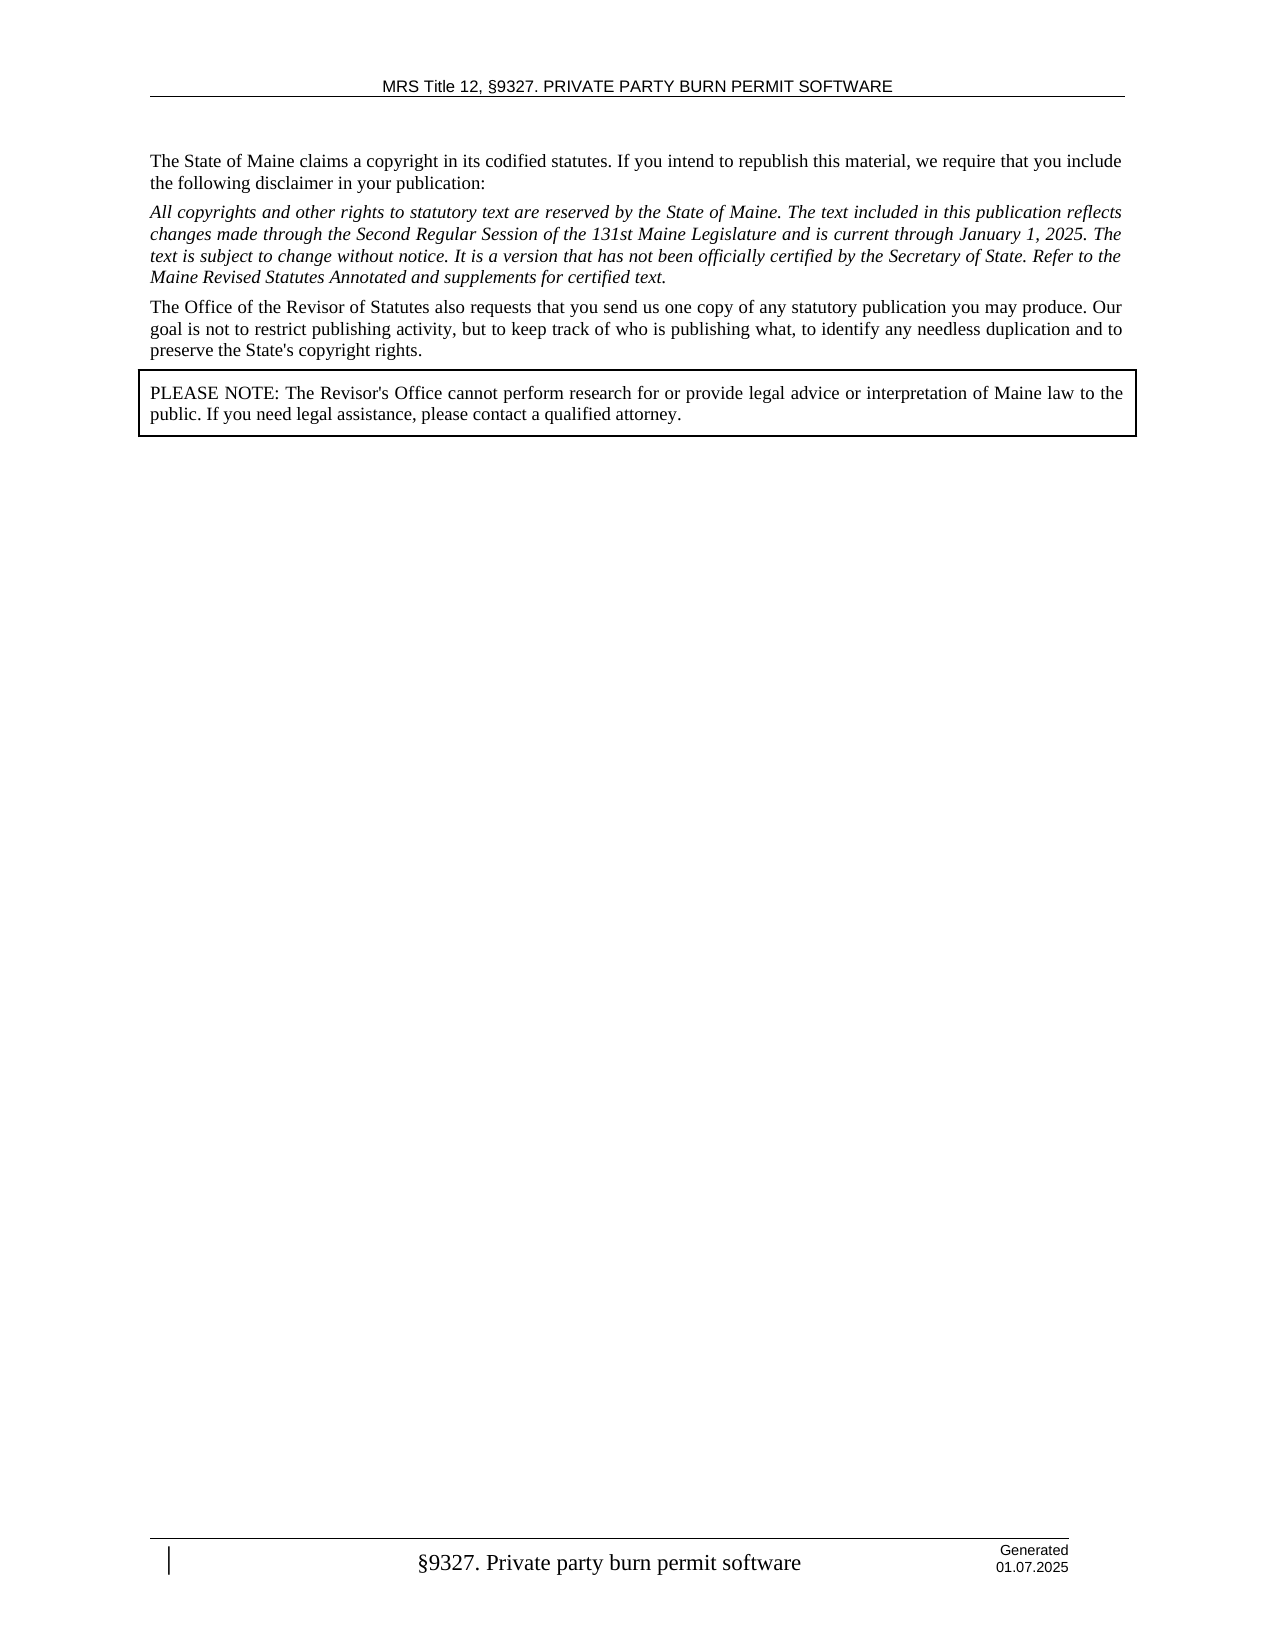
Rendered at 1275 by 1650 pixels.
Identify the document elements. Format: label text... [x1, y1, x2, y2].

text All copyrights and other rights to statutory text are reserved by the State of Maine. The text included in this publication reflects changes made through the Second Regular Session of the 131st Maine Legislature and is current through January 1, 2025 . The text is subject to change without notice. It is a version that has not been officially certified by the Secretary of State. Refer to the Maine Revised Statutes Annotated and supplements for certified text. [150, 201, 1125, 288]
text The Office of the Revisor of Statutes also requests that you send us one copy of any statutory publication you may produce. Our goal is not to restrict publishing activity, but to keep track of who is publishing what, to identify any needless duplication and to preserve the State's copyright rights. [150, 296, 1125, 361]
text PLEASE NOTE: The Revisor's Office cannot perform research for or provide legal advice or interpretation of Maine law to the public. If you need legal assistance, please contact a qualified attorney. [140, 371, 1135, 435]
text The State of Maine claims a copyright in its codified statutes. If you intend to republish this material, we require that you include the following disclaimer in your publication: [150, 150, 1125, 193]
